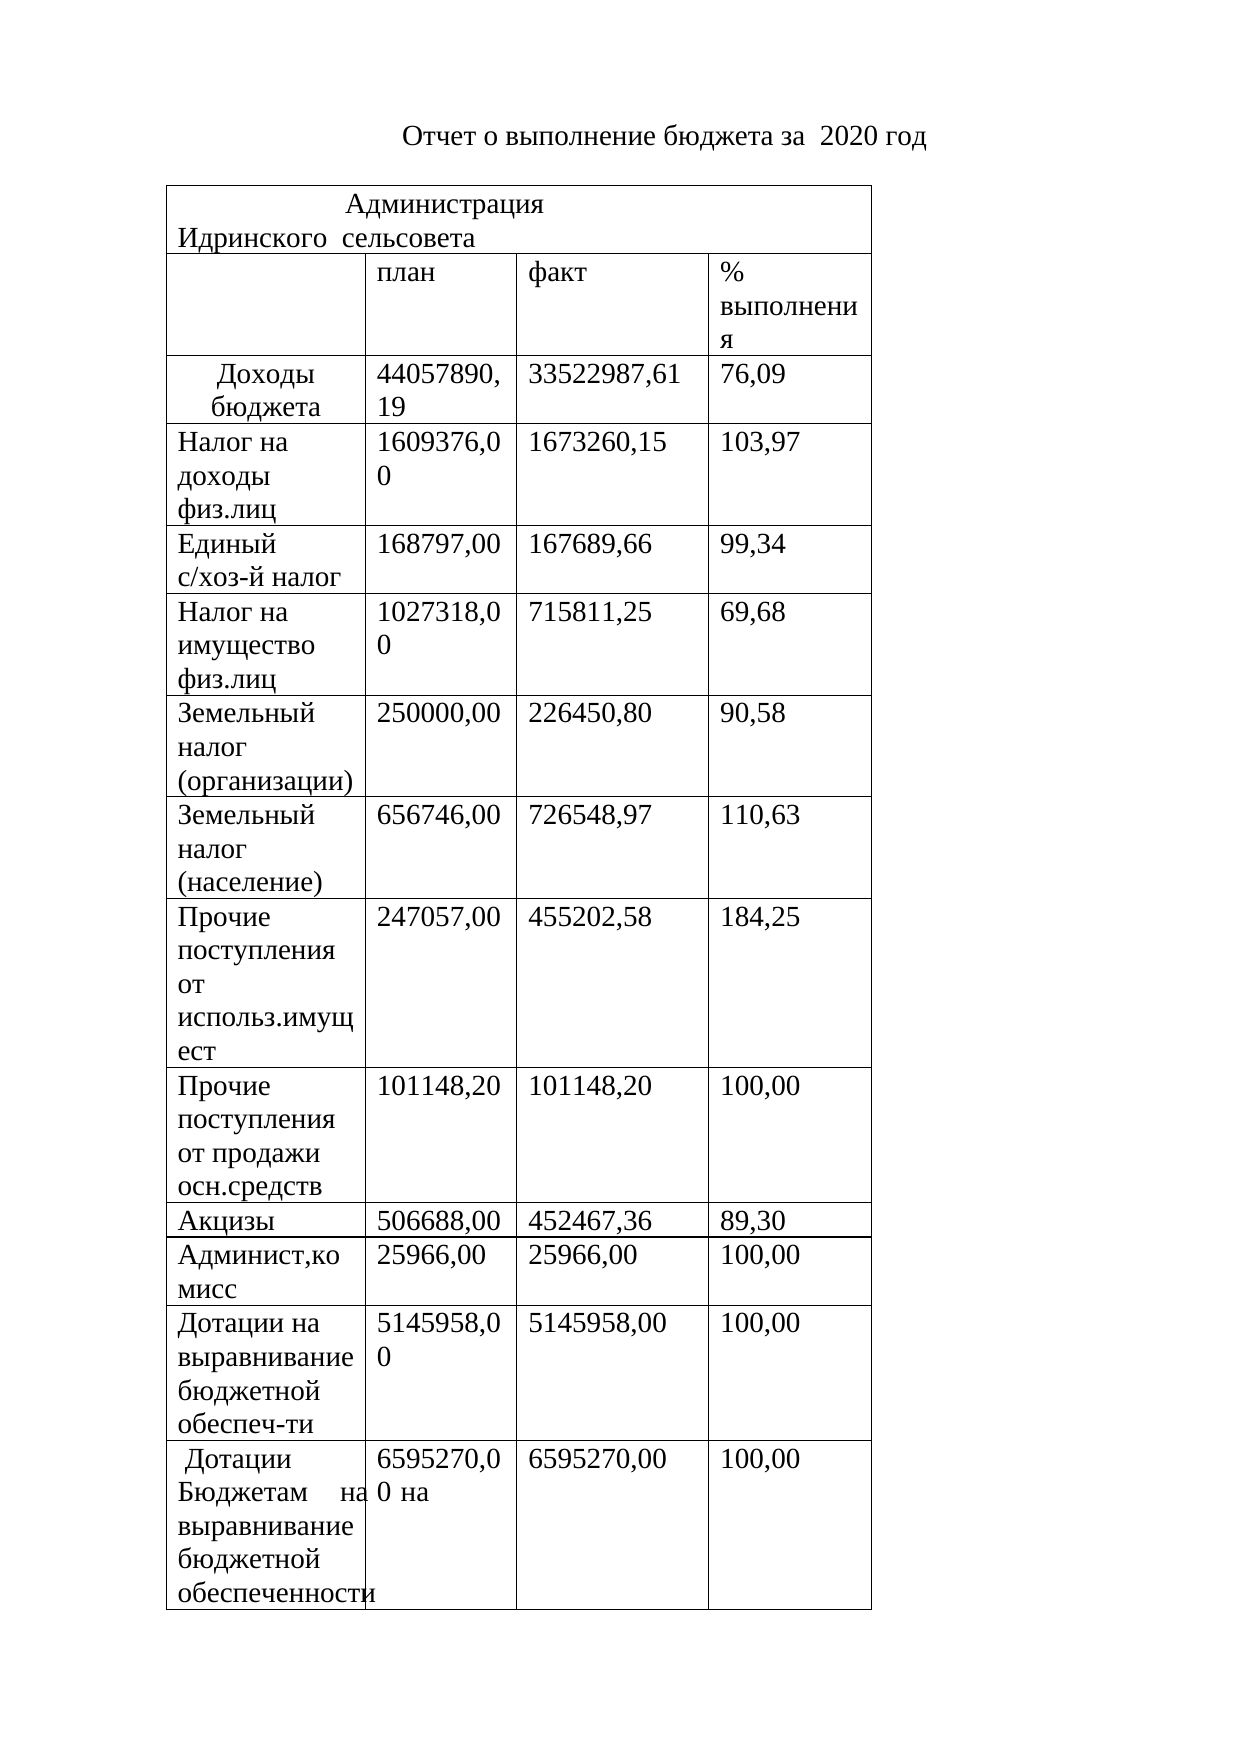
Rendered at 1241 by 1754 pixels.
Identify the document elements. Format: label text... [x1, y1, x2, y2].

table_cell 452467,36 [517, 1203, 708, 1236]
table_cell 33522987,61 [517, 356, 708, 423]
table_cell 167689,66 [517, 526, 708, 593]
table_cell 100,00 [709, 1238, 871, 1304]
table_cell 44057890,19 [366, 356, 516, 423]
table_cell 76,09 [709, 356, 871, 423]
table_cell Земельный налог (организации) [167, 696, 365, 796]
table_cell 1609376,00 [366, 424, 516, 525]
table_cell % выполнения [709, 254, 871, 355]
table_cell 25966,00 [517, 1238, 708, 1304]
table_cell 656746,00 [366, 797, 516, 898]
table_cell 250000,00 [366, 696, 516, 796]
table_cell Прочие поступления от продажи осн.средств [167, 1068, 365, 1202]
table_cell 100,00 [709, 1306, 871, 1440]
table_cell 89,30 [709, 1203, 871, 1236]
table_cell 226450,80 [517, 696, 708, 796]
table_cell 1027318,00 [366, 594, 516, 694]
table_cell 5145958,00 [366, 1306, 516, 1440]
table_cell Акцизы [167, 1203, 365, 1236]
table_cell 6595270,00 [366, 1441, 516, 1608]
table_cell 101148,20 [366, 1068, 516, 1202]
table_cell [167, 1441, 365, 1608]
table_cell Земельный налог (население) [167, 797, 365, 898]
table_cell Админист,комисс [167, 1238, 365, 1304]
table_cell 184,25 [709, 899, 871, 1067]
table_cell 99,34 [709, 526, 871, 593]
table_cell Дотации на выравнивание бюджетной обеспеч-ти [167, 1306, 365, 1440]
table_cell 110,63 [709, 797, 871, 898]
text Отчет о выполнение бюджета за 2020 год [177, 118, 1152, 152]
table_cell 101148,20 [517, 1068, 708, 1202]
table_cell [167, 254, 365, 355]
table_cell 103,97 [709, 424, 871, 525]
table_cell 726548,97 [517, 797, 708, 898]
table_cell Налог на доходы физ.лиц [167, 424, 365, 525]
table_cell Прочие поступления от использ.имущест [167, 899, 365, 1067]
table_cell 455202,58 [517, 899, 708, 1067]
table_cell 69,68 [709, 594, 871, 694]
table_cell 168797,00 [366, 526, 516, 593]
table_cell 100,00 [709, 1068, 871, 1202]
table_cell Единый с/хоз-й налог [167, 526, 365, 593]
table_cell 6595270,00 [517, 1441, 708, 1608]
table_cell 90,58 [709, 696, 871, 796]
table_cell 715811,25 [517, 594, 708, 694]
table_cell факт [517, 254, 708, 355]
table_cell Налог на имущество физ.лиц [167, 594, 365, 694]
table_cell 506688,00 [366, 1203, 516, 1236]
table_cell 247057,00 [366, 899, 516, 1067]
table_cell план [366, 254, 516, 355]
table_cell 25966,00 [366, 1238, 516, 1304]
table_header Администрация Идринского сельсовета [167, 186, 709, 253]
table_cell 100,00 [709, 1441, 871, 1608]
table_header [709, 186, 871, 253]
table_cell 1673260,15 [517, 424, 708, 525]
table_cell 5145958,00 [517, 1306, 708, 1440]
table_cell Доходы бюджета [167, 356, 365, 423]
